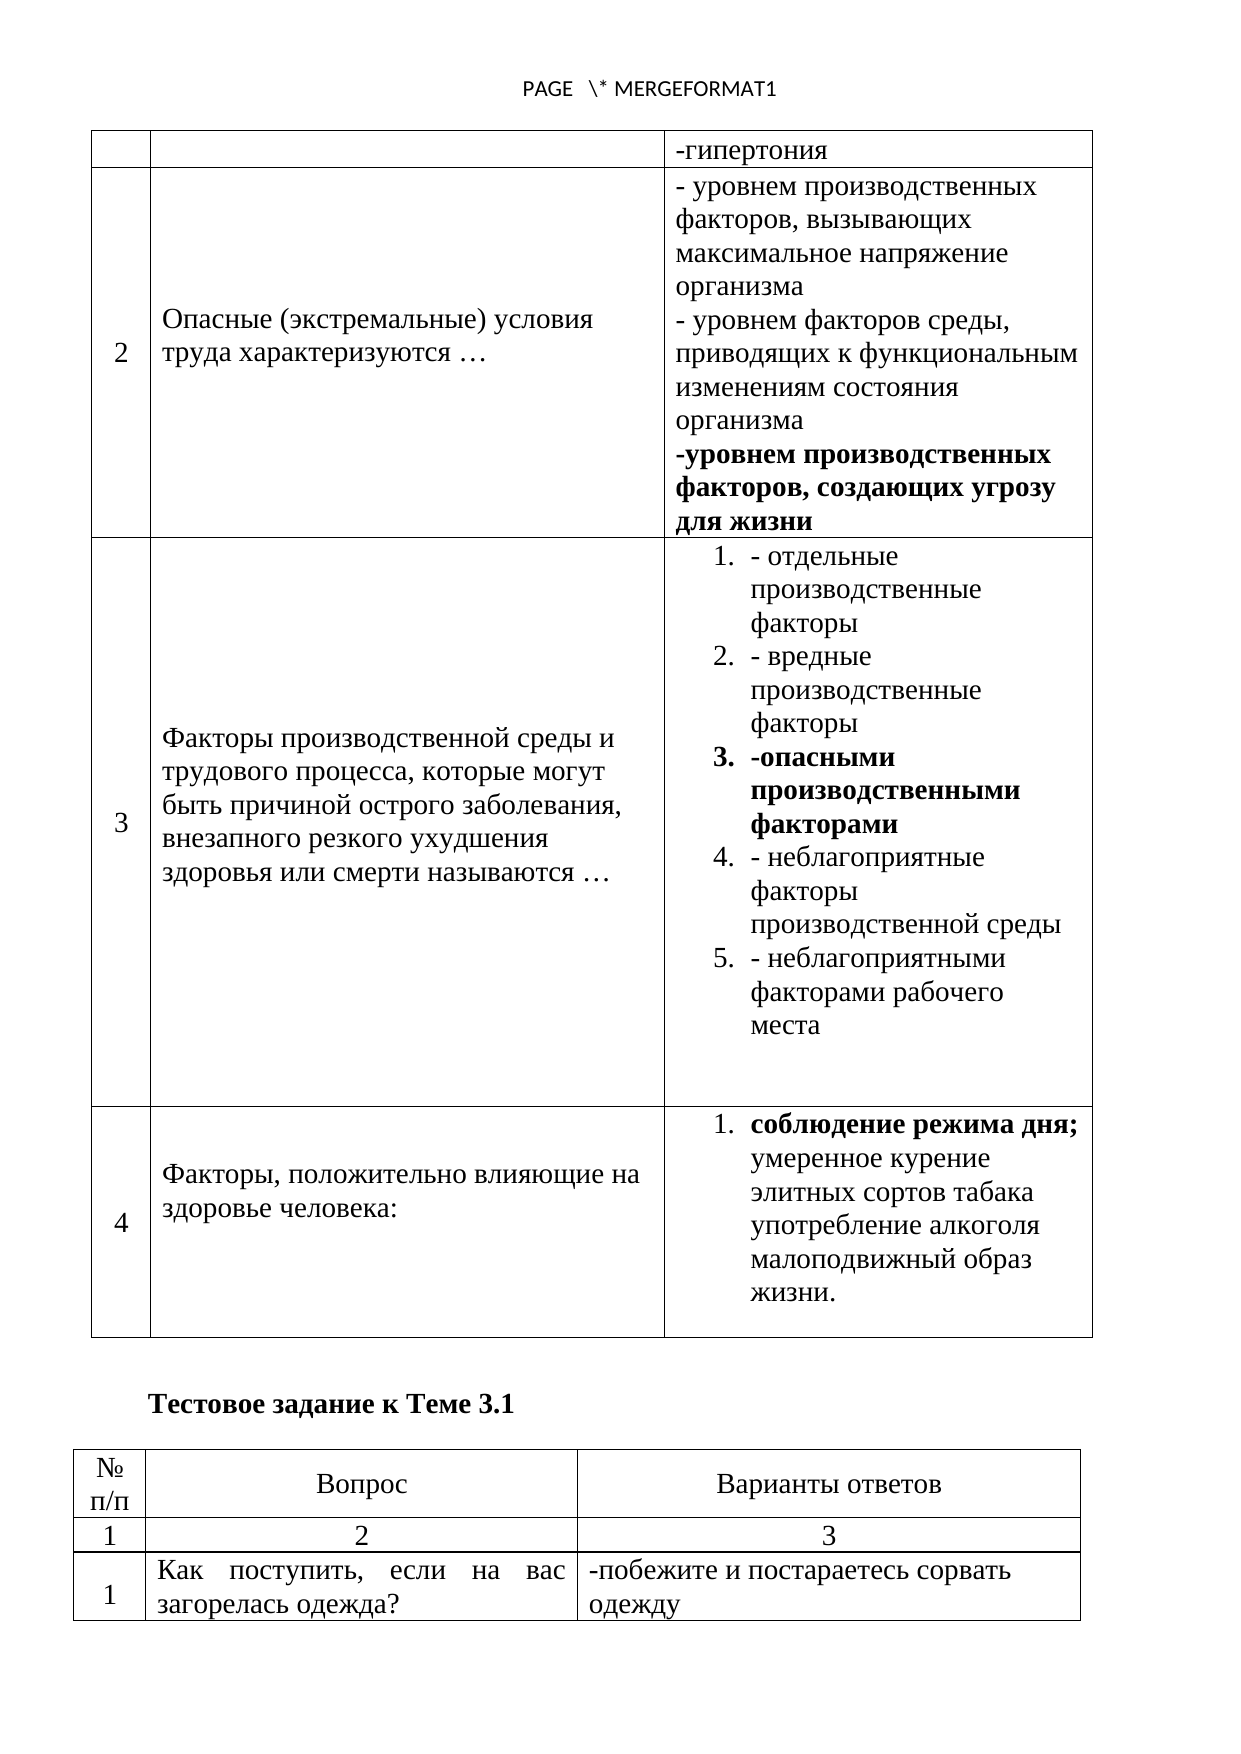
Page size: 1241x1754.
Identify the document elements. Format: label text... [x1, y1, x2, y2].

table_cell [665, 131, 1092, 167]
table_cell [146, 1553, 577, 1619]
text Тестовое задание к Теме 3.1 [148, 1386, 1181, 1420]
table_header Варианты ответов [578, 1450, 1080, 1517]
table_cell - уровнем производственных факторов, вызывающих максимальное напряжение организма - уровнем факторов среды, приводящих к функциональным изменениям состояния организма -уровнем производственных факторов, создающих угрозу для жизни [665, 168, 1092, 537]
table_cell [151, 131, 664, 167]
table_cell 1 [74, 1518, 145, 1551]
table_cell Факторы, положительно влияющие на здоровье человека: [151, 1107, 664, 1337]
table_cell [578, 1553, 1080, 1619]
table_cell - отдельные производственные факторы - вредные производственные факторы -опасными производственными факторами - неблагоприятные факторы производственной среды - неблагоприятными факторами рабочего места [665, 538, 1092, 1106]
table_cell 3 [92, 538, 150, 1106]
table_cell 1 [92, 131, 150, 167]
table_cell соблюдение режима дня; умеренное курение элитных сортов табака употребление алкоголя малоподвижный образ жизни. [665, 1107, 1092, 1337]
table_header Вопрос [146, 1450, 577, 1517]
table_cell 3 [578, 1518, 1080, 1551]
table_cell 2 [92, 168, 150, 537]
table_cell Опасные (экстремальные) условия труда характеризуются … [151, 168, 664, 537]
table_cell 1 [74, 1553, 145, 1619]
table_header № п/п [74, 1450, 145, 1517]
table_cell 2 [146, 1518, 577, 1551]
table_cell 4 [92, 1107, 150, 1337]
table_cell Факторы производственной среды и трудового процесса, которые могут быть причиной острого заболевания, внезапного резкого ухудшения здоровья или смерти называются … [151, 538, 664, 1106]
